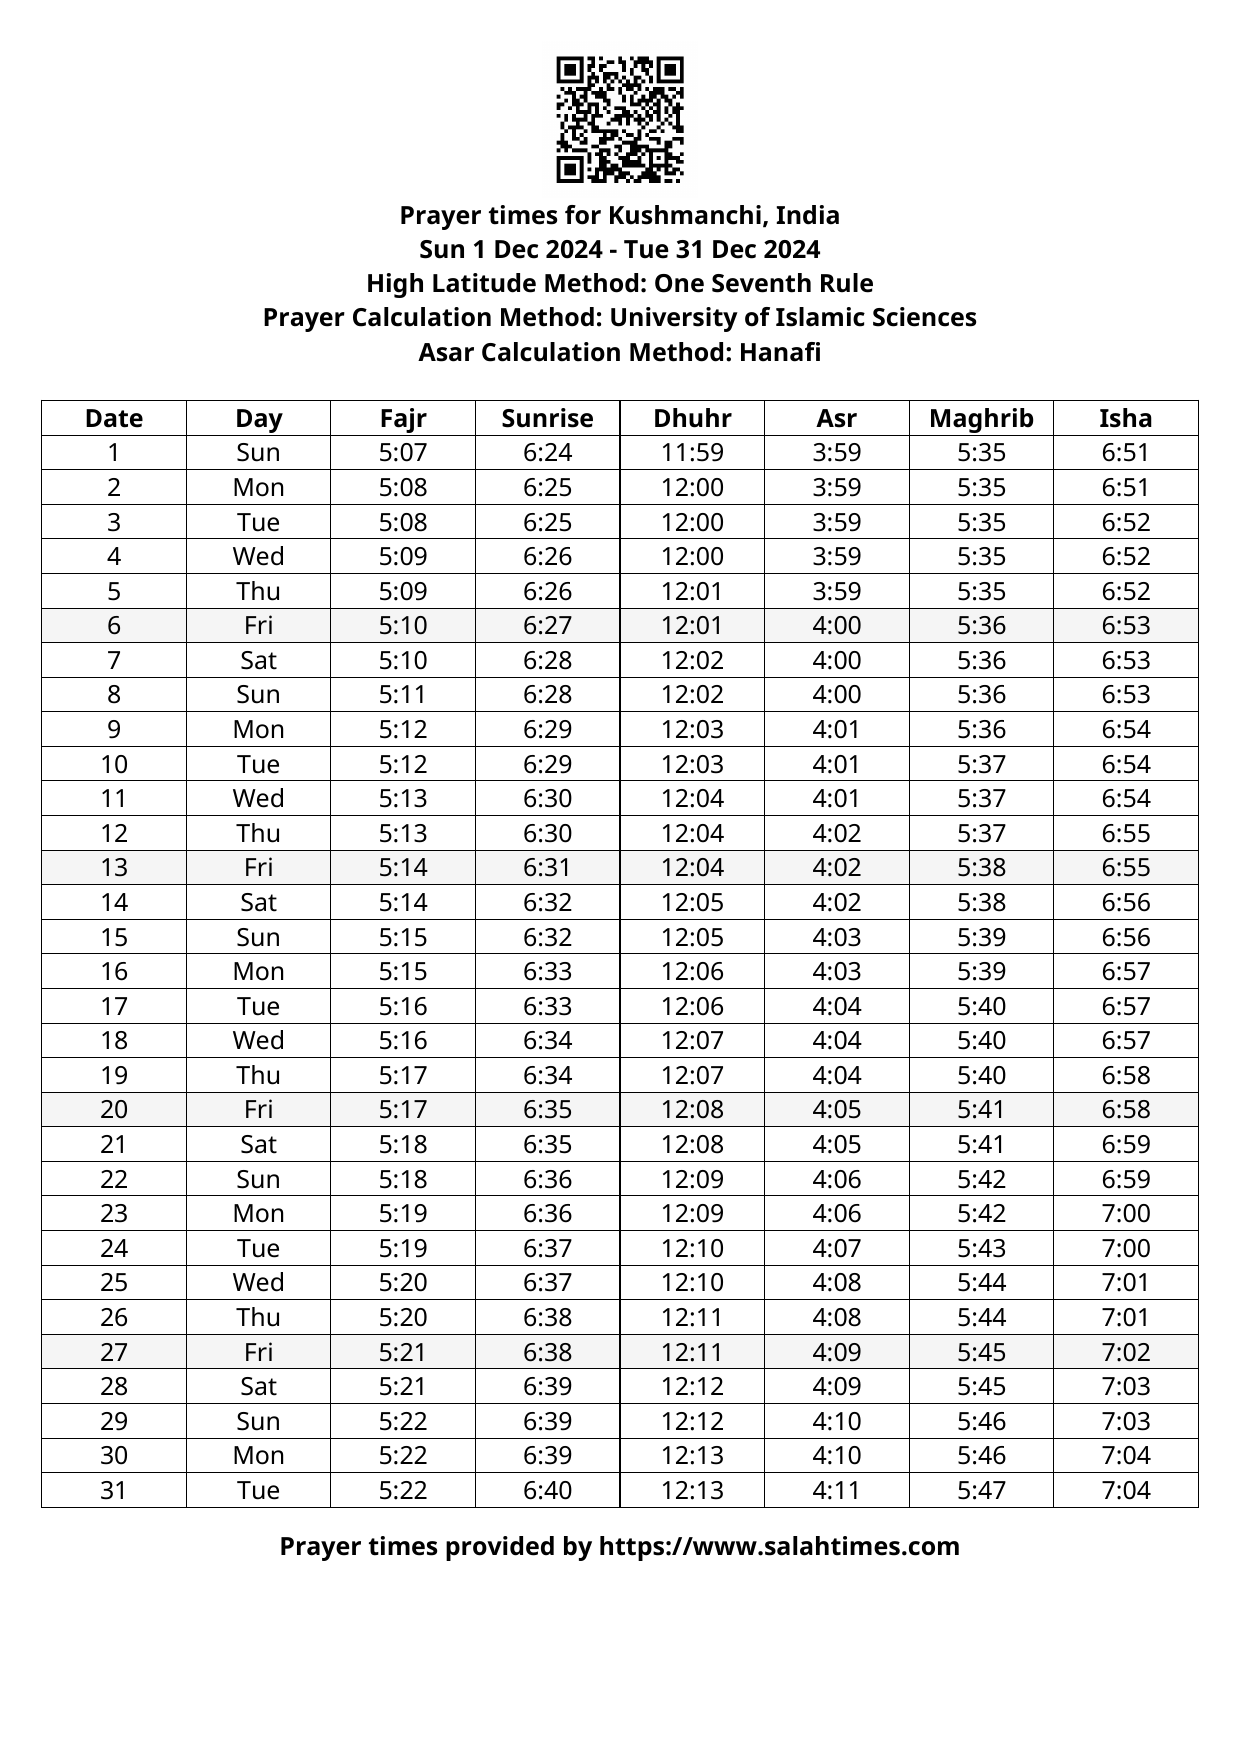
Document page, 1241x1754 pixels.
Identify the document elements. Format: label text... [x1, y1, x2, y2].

table_cell 12:03 [621, 747, 764, 780]
table_cell 13 [42, 851, 186, 884]
table_cell Tue [187, 1473, 330, 1507]
text Asar Calculation Method: Hanafi [42, 334, 1198, 368]
table_cell 6:24 [476, 436, 619, 469]
table_cell Mon [187, 470, 330, 504]
table_header Date [42, 401, 186, 434]
table_cell 17 [42, 989, 186, 1022]
table_cell 6:28 [476, 678, 619, 711]
table_cell 5:35 [910, 505, 1053, 538]
table_cell 3:59 [765, 436, 909, 469]
table_cell 2 [42, 470, 186, 504]
table_cell 12:08 [621, 1127, 764, 1161]
table_cell 31 [42, 1473, 186, 1507]
table_cell 5:15 [331, 954, 475, 988]
table_cell 12:10 [621, 1231, 764, 1264]
table_cell 6:53 [1054, 678, 1198, 711]
table_cell 4:09 [765, 1369, 909, 1403]
table_cell 5:40 [910, 1058, 1053, 1092]
table_cell 6:52 [1054, 505, 1198, 538]
table_cell 7:04 [1054, 1439, 1198, 1472]
table_cell 5:41 [910, 1127, 1053, 1161]
text Prayer times provided by https://www.salahtimes.com [42, 1528, 1198, 1563]
table_cell Sun [187, 1162, 330, 1195]
table_cell 12:12 [621, 1369, 764, 1403]
table_cell 4:02 [765, 851, 909, 884]
table_cell 6 [42, 609, 186, 642]
table_cell 12:05 [621, 920, 764, 953]
table_cell 3:59 [765, 505, 909, 538]
table_cell 5:38 [910, 851, 1053, 884]
table_cell 5:46 [910, 1439, 1053, 1472]
table_cell 10 [42, 747, 186, 780]
table_cell 6:55 [1054, 851, 1198, 884]
table_cell 5:18 [331, 1127, 475, 1161]
table_cell 5:20 [331, 1300, 475, 1334]
table_cell 6:51 [1054, 436, 1198, 469]
table_cell 5:36 [910, 643, 1053, 677]
table_cell 4:03 [765, 954, 909, 988]
table_cell 4:06 [765, 1196, 909, 1230]
table_cell 26 [42, 1300, 186, 1334]
table_cell 29 [42, 1404, 186, 1437]
table_cell 11:59 [621, 436, 764, 469]
table_cell 5:42 [910, 1162, 1053, 1195]
table_cell 5:09 [331, 574, 475, 607]
table_cell 12:06 [621, 954, 764, 988]
table_header Fajr [331, 401, 475, 434]
table_cell 4:06 [765, 1162, 909, 1195]
table_cell 6:30 [476, 816, 619, 849]
table_cell 6:52 [1054, 574, 1198, 607]
table_cell Sat [187, 885, 330, 919]
table_cell Thu [187, 574, 330, 607]
table_cell 21 [42, 1127, 186, 1161]
table_cell 1 [42, 436, 186, 469]
table_cell 4:02 [765, 816, 909, 849]
table_cell 6:25 [476, 505, 619, 538]
table_cell 7 [42, 643, 186, 677]
table_cell 5:47 [910, 1473, 1053, 1507]
table_cell 4:09 [765, 1335, 909, 1368]
table_cell 5:08 [331, 470, 475, 504]
table_cell 12:04 [621, 816, 764, 849]
table_cell 5:21 [331, 1335, 475, 1368]
table_cell 4:04 [765, 1024, 909, 1057]
table_cell 5:13 [331, 816, 475, 849]
table_cell 4 [42, 539, 186, 573]
table_cell Thu [187, 816, 330, 849]
table_cell 6:39 [476, 1369, 619, 1403]
table_cell Mon [187, 1439, 330, 1472]
table_cell 12:04 [621, 851, 764, 884]
text High Latitude Method: One Seventh Rule [42, 266, 1198, 300]
table_cell 6:25 [476, 470, 619, 504]
table_cell 6:26 [476, 574, 619, 607]
table_cell 5:14 [331, 851, 475, 884]
table_cell 12:13 [621, 1473, 764, 1507]
table_cell 5:39 [910, 920, 1053, 953]
table_cell Thu [187, 1058, 330, 1092]
table_cell 6:36 [476, 1196, 619, 1230]
table_cell 6:57 [1054, 1024, 1198, 1057]
table_cell Mon [187, 1196, 330, 1230]
table_cell 6:34 [476, 1058, 619, 1092]
table_cell 5:22 [331, 1439, 475, 1472]
table_cell 8 [42, 678, 186, 711]
text Prayer times for Kushmanchi, India [42, 198, 1198, 232]
table_cell 5:35 [910, 436, 1053, 469]
table_cell 15 [42, 920, 186, 953]
table_cell 6:59 [1054, 1162, 1198, 1195]
table_cell 6:33 [476, 954, 619, 988]
table_cell 5:39 [910, 954, 1053, 988]
table_cell 5:45 [910, 1369, 1053, 1403]
table_cell 6:59 [1054, 1127, 1198, 1161]
table_cell 12:06 [621, 989, 764, 1022]
table_cell 12:13 [621, 1439, 764, 1472]
table_cell 20 [42, 1093, 186, 1126]
table_cell 6:54 [1054, 747, 1198, 780]
table_cell 6:53 [1054, 609, 1198, 642]
table_cell 5:40 [910, 1024, 1053, 1057]
table_cell 6:37 [476, 1231, 619, 1264]
table_cell 5:15 [331, 920, 475, 953]
table_cell 5:46 [910, 1404, 1053, 1437]
table_cell 5:12 [331, 747, 475, 780]
table_cell Fri [187, 851, 330, 884]
table_cell 7:02 [1054, 1335, 1198, 1368]
table_cell 3:59 [765, 574, 909, 607]
table_cell Sat [187, 1127, 330, 1161]
table_cell Sat [187, 643, 330, 677]
table_cell 4:00 [765, 643, 909, 677]
table_cell 3 [42, 505, 186, 538]
table_cell 6:36 [476, 1162, 619, 1195]
table_cell 7:01 [1054, 1266, 1198, 1299]
text Prayer Calculation Method: University of Islamic Sciences [42, 300, 1198, 334]
table_cell 6:58 [1054, 1093, 1198, 1126]
table_cell 4:08 [765, 1300, 909, 1334]
table_cell 5:08 [331, 505, 475, 538]
table_cell 6:37 [476, 1266, 619, 1299]
table_cell 12:11 [621, 1300, 764, 1334]
picture [542, 41, 699, 198]
table_cell 9 [42, 712, 186, 746]
table_cell 4:00 [765, 678, 909, 711]
table_cell 12:01 [621, 609, 764, 642]
table_cell 12:11 [621, 1335, 764, 1368]
table_cell 4:08 [765, 1266, 909, 1299]
table_cell 4:04 [765, 989, 909, 1022]
table_cell 7:00 [1054, 1196, 1198, 1230]
table_cell Sun [187, 920, 330, 953]
table_cell 12:08 [621, 1093, 764, 1126]
table_cell 19 [42, 1058, 186, 1092]
table_cell 6:40 [476, 1473, 619, 1507]
table_cell 16 [42, 954, 186, 988]
table_header Maghrib [910, 401, 1053, 434]
table_cell Sun [187, 1404, 330, 1437]
table_cell Mon [187, 712, 330, 746]
table_cell 12:09 [621, 1196, 764, 1230]
table_cell 4:02 [765, 885, 909, 919]
table_cell 5:22 [331, 1473, 475, 1507]
table_cell 4:10 [765, 1404, 909, 1437]
table_cell Fri [187, 1093, 330, 1126]
table_cell 5:20 [331, 1266, 475, 1299]
table_cell 6:56 [1054, 885, 1198, 919]
table_cell 5:10 [331, 643, 475, 677]
table_cell 6:35 [476, 1127, 619, 1161]
table_cell Sun [187, 678, 330, 711]
table_cell 6:38 [476, 1335, 619, 1368]
table_cell 12:01 [621, 574, 764, 607]
table_cell 6:33 [476, 989, 619, 1022]
table_cell 7:03 [1054, 1369, 1198, 1403]
table_cell 5:16 [331, 989, 475, 1022]
table_cell 23 [42, 1196, 186, 1230]
table_cell 5:38 [910, 885, 1053, 919]
table_cell 5:09 [331, 539, 475, 573]
table_cell Wed [187, 781, 330, 815]
table_cell 4:01 [765, 712, 909, 746]
table_cell Tue [187, 505, 330, 538]
text Sun 1 Dec 2024 - Tue 31 Dec 2024 [42, 232, 1198, 266]
table_header Isha [1054, 401, 1198, 434]
table_cell 5:35 [910, 539, 1053, 573]
table_cell 18 [42, 1024, 186, 1057]
table_cell 6:57 [1054, 989, 1198, 1022]
table_cell Sun [187, 436, 330, 469]
table_header Sunrise [476, 401, 619, 434]
table_cell 5:45 [910, 1335, 1053, 1368]
table_cell 5:40 [910, 989, 1053, 1022]
table_cell Fri [187, 1335, 330, 1368]
table_cell 4:01 [765, 781, 909, 815]
table_cell 6:27 [476, 609, 619, 642]
table_cell 4:00 [765, 609, 909, 642]
table_cell 6:58 [1054, 1058, 1198, 1092]
table_cell 30 [42, 1439, 186, 1472]
table_cell 12 [42, 816, 186, 849]
table_cell 12:07 [621, 1024, 764, 1057]
table_cell 14 [42, 885, 186, 919]
table_cell 5:35 [910, 574, 1053, 607]
table_cell 25 [42, 1266, 186, 1299]
table_cell 5:43 [910, 1231, 1053, 1264]
table_cell 5:36 [910, 609, 1053, 642]
table_cell 3:59 [765, 470, 909, 504]
table_cell 7:04 [1054, 1473, 1198, 1507]
table_cell 12:00 [621, 470, 764, 504]
table_cell 5:12 [331, 712, 475, 746]
table_cell 12:02 [621, 643, 764, 677]
table_cell 5:35 [910, 470, 1053, 504]
table_cell 12:00 [621, 539, 764, 573]
table_cell 5:16 [331, 1024, 475, 1057]
table_cell Fri [187, 609, 330, 642]
table_cell 28 [42, 1369, 186, 1403]
table_cell Wed [187, 1266, 330, 1299]
table_cell 4:04 [765, 1058, 909, 1092]
table_cell 24 [42, 1231, 186, 1264]
table_cell 6:32 [476, 920, 619, 953]
table_cell Mon [187, 954, 330, 988]
table_cell 6:52 [1054, 539, 1198, 573]
table_cell 4:05 [765, 1093, 909, 1126]
table_cell 6:30 [476, 781, 619, 815]
table_cell 12:02 [621, 678, 764, 711]
table_cell 5:44 [910, 1266, 1053, 1299]
table_cell 5:18 [331, 1162, 475, 1195]
table_cell 12:09 [621, 1162, 764, 1195]
table_cell 4:05 [765, 1127, 909, 1161]
table_cell 5:13 [331, 781, 475, 815]
table_cell Tue [187, 1231, 330, 1264]
table_cell 6:32 [476, 885, 619, 919]
table_header Dhuhr [621, 401, 764, 434]
table_header Day [187, 401, 330, 434]
table_cell 7:00 [1054, 1231, 1198, 1264]
table_cell 6:26 [476, 539, 619, 573]
table_cell 12:00 [621, 505, 764, 538]
table_cell 11 [42, 781, 186, 815]
table_cell 5:37 [910, 816, 1053, 849]
table_cell 5:22 [331, 1404, 475, 1437]
table_cell Tue [187, 989, 330, 1022]
table_cell 12:10 [621, 1266, 764, 1299]
table_cell 5:17 [331, 1058, 475, 1092]
table_cell 6:34 [476, 1024, 619, 1057]
table_cell 5:42 [910, 1196, 1053, 1230]
table_cell Wed [187, 1024, 330, 1057]
table_cell 7:03 [1054, 1404, 1198, 1437]
table_cell 6:28 [476, 643, 619, 677]
table_cell 6:39 [476, 1439, 619, 1472]
table_cell 4:11 [765, 1473, 909, 1507]
table_cell 4:10 [765, 1439, 909, 1472]
table_cell 6:38 [476, 1300, 619, 1334]
table_cell 5:07 [331, 436, 475, 469]
table_cell 4:03 [765, 920, 909, 953]
table_cell 12:03 [621, 712, 764, 746]
table_cell 5:44 [910, 1300, 1053, 1334]
table_cell 7:01 [1054, 1300, 1198, 1334]
table_cell 5:19 [331, 1196, 475, 1230]
table_cell 6:29 [476, 712, 619, 746]
table_cell 6:54 [1054, 712, 1198, 746]
table_cell Thu [187, 1300, 330, 1334]
table_cell 6:39 [476, 1404, 619, 1437]
table_cell 12:07 [621, 1058, 764, 1092]
table_cell 12:05 [621, 885, 764, 919]
table_cell 5:36 [910, 678, 1053, 711]
table_cell 22 [42, 1162, 186, 1195]
table_cell 5:41 [910, 1093, 1053, 1126]
table_cell Sat [187, 1369, 330, 1403]
table_cell 6:55 [1054, 816, 1198, 849]
table_cell 4:01 [765, 747, 909, 780]
table_cell 5:14 [331, 885, 475, 919]
table_cell 5:11 [331, 678, 475, 711]
table_cell 6:54 [1054, 781, 1198, 815]
table_cell 6:51 [1054, 470, 1198, 504]
table_cell 5:37 [910, 747, 1053, 780]
table_cell 27 [42, 1335, 186, 1368]
table_cell 6:31 [476, 851, 619, 884]
table_cell 5:10 [331, 609, 475, 642]
table_cell 6:35 [476, 1093, 619, 1126]
table_cell 5:37 [910, 781, 1053, 815]
table_cell 6:57 [1054, 954, 1198, 988]
table_cell 12:04 [621, 781, 764, 815]
table_cell Tue [187, 747, 330, 780]
table_cell Wed [187, 539, 330, 573]
table_cell 6:53 [1054, 643, 1198, 677]
table_cell 5 [42, 574, 186, 607]
table_cell 5:36 [910, 712, 1053, 746]
table_cell 3:59 [765, 539, 909, 573]
table_cell 6:56 [1054, 920, 1198, 953]
table_cell 5:21 [331, 1369, 475, 1403]
table_cell 5:17 [331, 1093, 475, 1126]
table_cell 4:07 [765, 1231, 909, 1264]
table_header Asr [765, 401, 909, 434]
table_cell 5:19 [331, 1231, 475, 1264]
table_cell 12:12 [621, 1404, 764, 1437]
table_cell 6:29 [476, 747, 619, 780]
